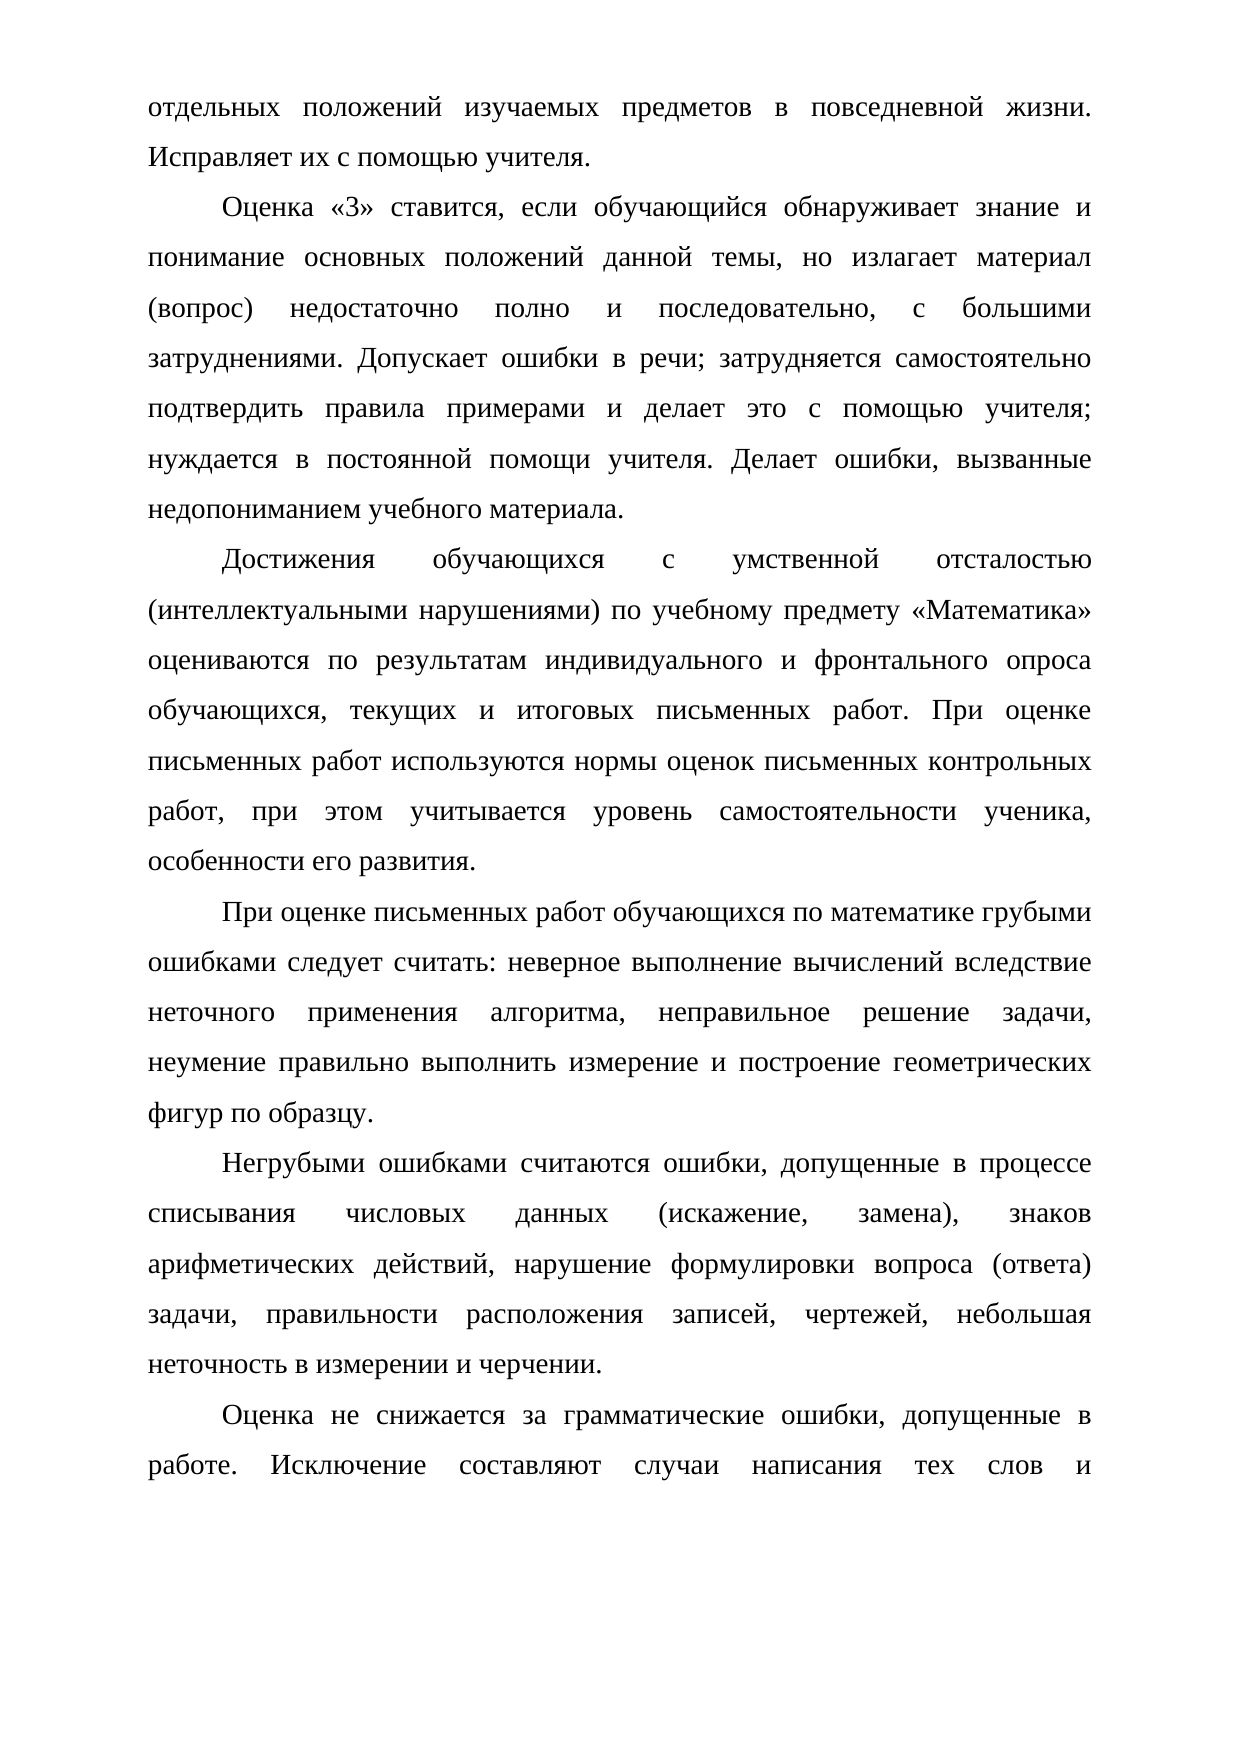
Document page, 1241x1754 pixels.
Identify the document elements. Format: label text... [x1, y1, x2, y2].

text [148, 89, 1092, 172]
text Негрубыми ошибками считаются ошибки, допущенные в процессе списывания числовых данных (искажение, замена), знаков арифметических действий, нарушение формулировки вопроса (ответа) задачи, правильности расположения записей, чертежей, небольшая неточность в измерении и черчении. [148, 1145, 1092, 1380]
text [148, 1397, 1092, 1481]
text Оценка «3» ставится, если обучающийся обнаруживает знание и понимание основных положений данной темы, но излагает материал (вопрос) недостаточно полно и последовательно, с большими затруднениями. Допускает ошибки в речи; затрудняется самостоятельно подтвердить правила примерами и делает это с помощью учителя; нуждается в постоянной помощи учителя. Делает ошибки, вызванные недопониманием учебного материала. [148, 189, 1092, 525]
text При оценке письменных работ обучающихся по математике грубыми ошибками следует считать: неверное выполнение вычислений вследствие неточного применения алгоритма, неправильное решение задачи, неумение правильно выполнить измерение и построение геометрических фигур по образцу. [148, 894, 1092, 1128]
text Достижения обучающихся с умственной отсталостью (интеллектуальными нарушениями) по учебному предмету «Математика» оцениваются по результатам индивидуального и фронтального опроса обучающихся, текущих и итоговых письменных работ. При оценке письменных работ используются нормы оценок письменных контрольных работ, при этом учитывается уровень самостоятельности ученика, особенности его развития. [148, 541, 1092, 877]
